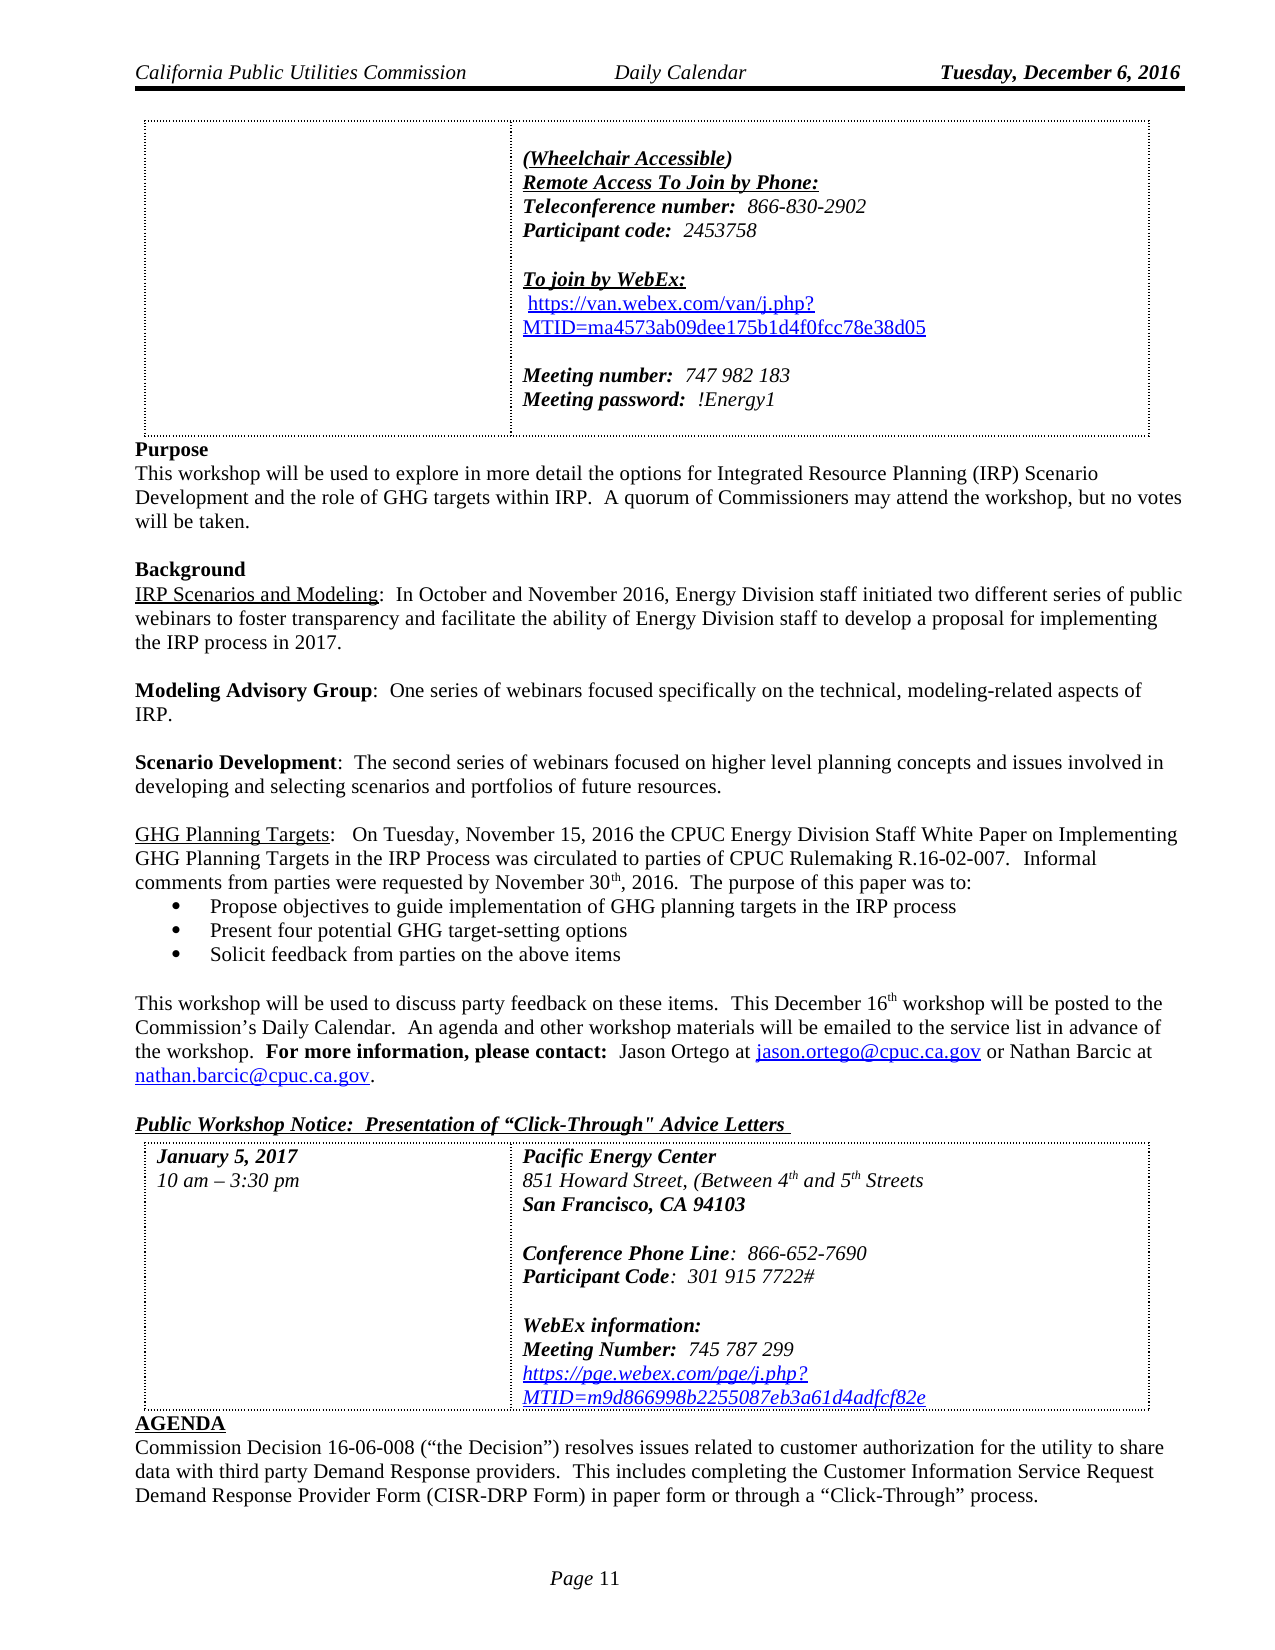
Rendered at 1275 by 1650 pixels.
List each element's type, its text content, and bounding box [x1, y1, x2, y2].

table_header January 5, 2017 10 am – 3:30 pm [145, 1142, 511, 1409]
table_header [145, 120, 511, 435]
subtitle Public Workshop Notice: Presentation of “Click-Through" Advice Letters [135, 1112, 1185, 1136]
table_header Pacific Energy Center 851 Howard Street, (Between 4th and 5th Streets San Francisco, CA 94103 Conference Phone Line: 866-652-7690 Participant Code: 301 915 7722# WebEx information: Meeting Number: 745 787 299 https://pge.webex.com/pge/j.php?MTID=m9d866998b2255087eb3a61d4adfcf82e [511, 1142, 1148, 1409]
list Propose objectives to guide implementation of GHG planning targets in the IRP process [172, 894, 1185, 918]
text AGENDA [135, 1411, 1185, 1435]
text This workshop will be used to discuss party feedback on these items. This December 16th workshop will be posted to the Commission’s Daily Calendar. An agenda and other workshop materials will be emailed to the service list in advance of the workshop. For more information, please contact: Jason Ortego at jason.ortego@cpuc.ca.gov or Nathan Barcic at nathan.barcic@cpuc.ca.gov. [135, 990, 1185, 1087]
list Present four potential GHG target-setting options [172, 918, 1185, 942]
text Background IRP Scenarios and Modeling: In October and November 2016, Energy Division staff initiated two different series of public webinars to foster transparency and facilitate the ability of Energy Division staff to develop a proposal for implementing the IRP process in 2017. Modeling Advisory Group: One series of webinars focused specifically on the technical, modeling-related aspects of IRP. Scenario Development: The second series of webinars focused on higher level planning concepts and issues involved in developing and selecting scenarios and portfolios of future resources. GHG Planning Targets: On Tuesday, November 15, 2016 the CPUC Energy Division Staff White Paper on Implementing GHG Planning Targets in the IRP Process was circulated to parties of CPUC Rulemaking R.16-02-007. Informal comments from parties were requested by November 30th, 2016. The purpose of this paper was to: [135, 557, 1185, 894]
list Solicit feedback from parties on the above items [172, 942, 1185, 966]
text Purpose This workshop will be used to explore in more detail the options for Integrated Resource Planning (IRP) Scenario Development and the role of GHG targets within IRP. A quorum of Commissioners may attend the workshop, but no votes will be taken. [135, 437, 1185, 533]
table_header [511, 120, 1148, 435]
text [135, 1435, 1185, 1507]
